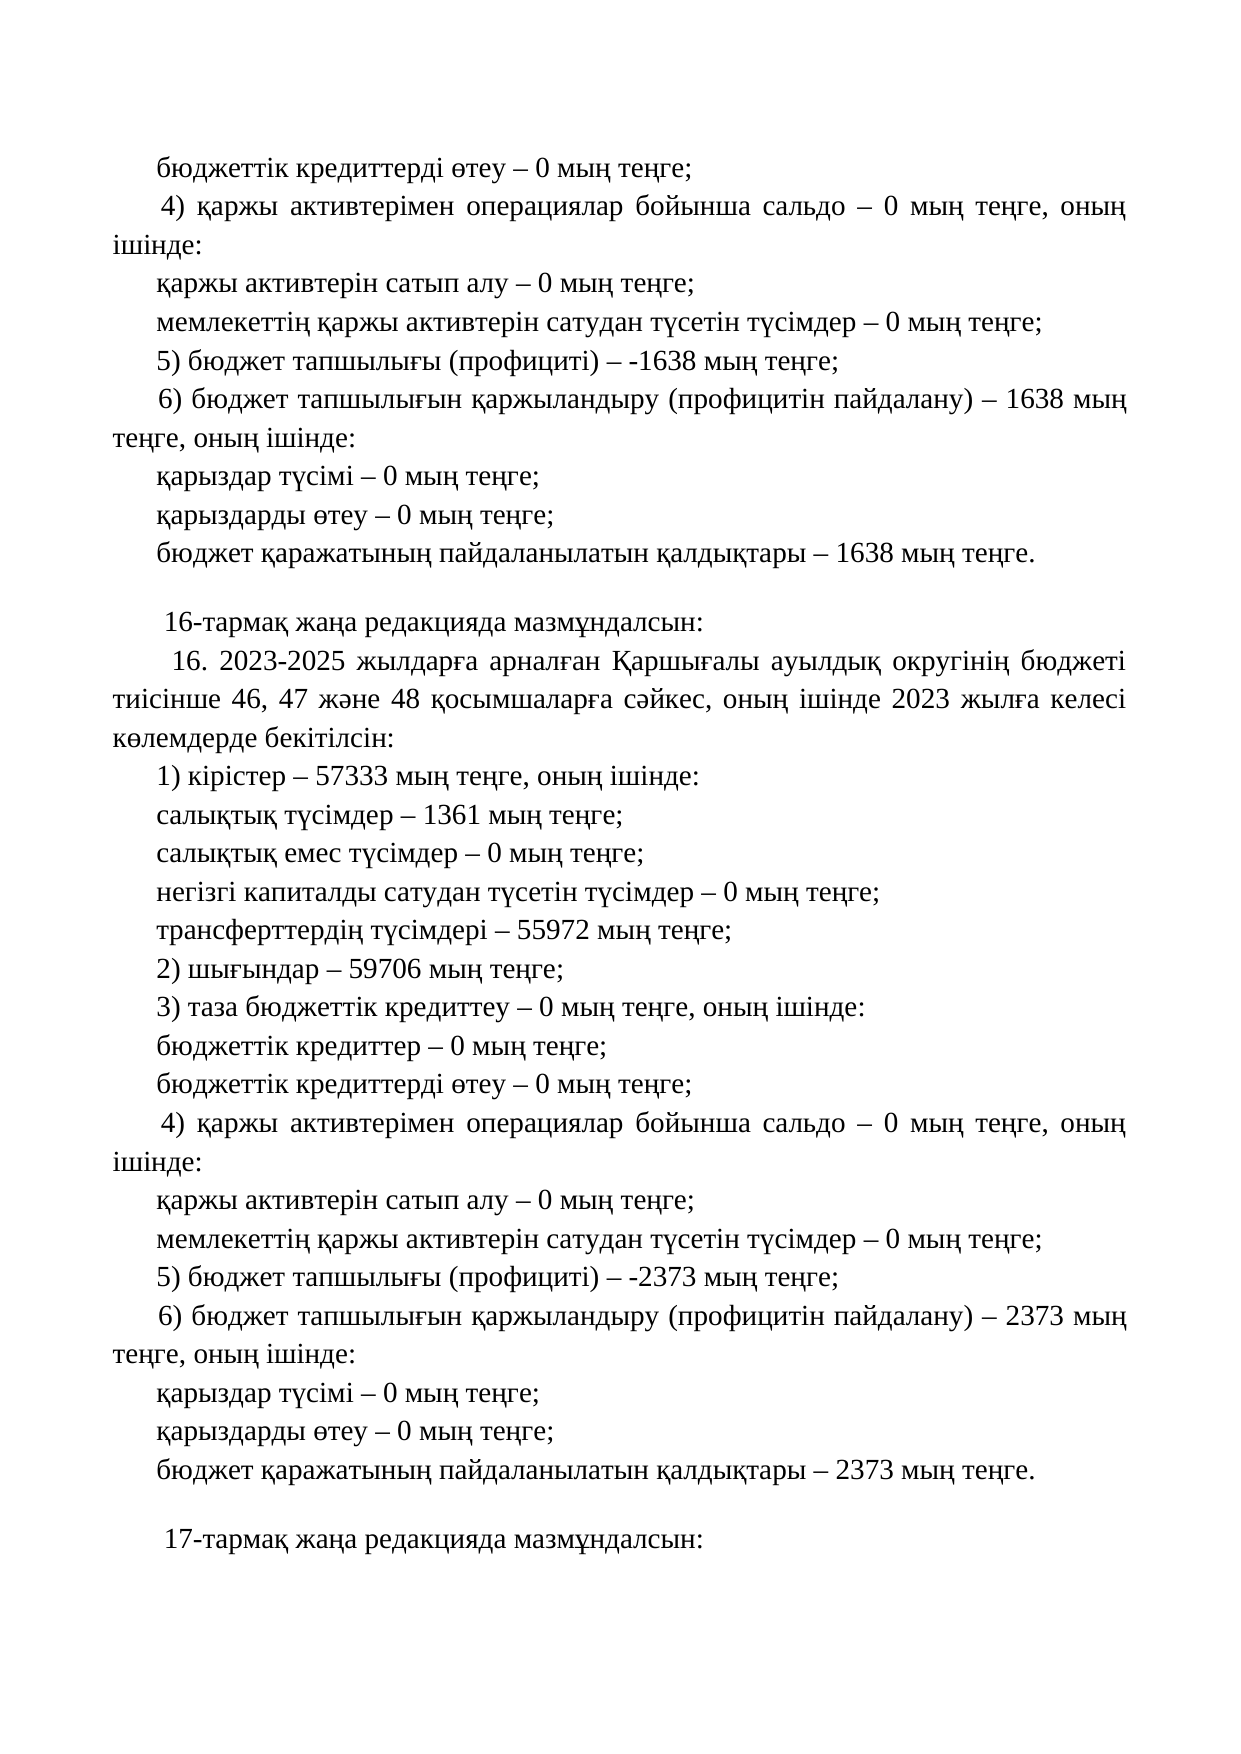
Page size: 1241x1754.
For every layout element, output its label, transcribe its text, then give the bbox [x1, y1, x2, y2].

text қаржы активтерін сатып алу – 0 мың теңге; [112, 1182, 1128, 1216]
text қаржы активтерін сатып алу – 0 мың теңге; [112, 266, 1128, 299]
text 16. 2023-2025 жылдарға арналған Қаршығалы ауылдық округінің бюджеті тиісінше 46, 47 және 48 қосымшаларға сәйкес, оның ішінде 2023 жылға келесі көлемдерде бекітілсін: [112, 643, 1128, 753]
text қарыздарды өтеу – 0 мың теңге; [112, 497, 1128, 530]
text қарыздар түсімі – 0 мың теңге; [112, 1375, 1128, 1408]
text қарыздарды өтеу – 0 мың теңге; [112, 1413, 1128, 1447]
text мемлекеттің қаржы активтерін сатудан түсетін түсімдер – 0 мың теңге; [112, 1221, 1128, 1254]
text 5) бюджет тапшылығы (профициті) – -1638 мың теңге; [112, 343, 1128, 376]
text 5) бюджет тапшылығы (профициті) – -2373 мың теңге; [112, 1259, 1128, 1293]
text 3) таза бюджеттік кредиттеу – 0 мың теңге, оның ішінде: [112, 989, 1128, 1023]
text трансферттердің түсімдері – 55972 мың теңге; [112, 912, 1128, 946]
text 16-тармақ жаңа редакцияда мазмұндалсын: [112, 604, 1128, 638]
text мемлекеттің қаржы активтерін сатудан түсетін түсімдер – 0 мың теңге; [112, 304, 1128, 338]
text 4) қаржы активтерімен операциялар бойынша сальдо – 0 мың теңге, оның ішінде: [112, 1105, 1128, 1177]
text бюджеттік кредиттерді өтеу – 0 мың теңге; [112, 150, 1128, 183]
text 6) бюджет тапшылығын қаржыландыру (профицитін пайдалану) – 1638 мың теңге, оның ішінде: [112, 381, 1128, 453]
text салықтық түсімдер – 1361 мың теңге; [112, 797, 1128, 830]
text 4) қаржы активтерімен операциялар бойынша сальдо – 0 мың теңге, оның ішінде: [112, 188, 1128, 261]
text бюджеттік кредиттерді өтеу – 0 мың теңге; [112, 1067, 1128, 1100]
text негізгі капиталды сатудан түсетін түсімдер – 0 мың теңге; [112, 874, 1128, 907]
text 17-тармақ жаңа редакцияда мазмұндалсын: [112, 1521, 1128, 1554]
text 6) бюджет тапшылығын қаржыландыру (профицитін пайдалану) – 2373 мың теңге, оның ішінде: [112, 1298, 1128, 1370]
text қарыздар түсімі – 0 мың теңге; [112, 458, 1128, 492]
text бюджеттік кредиттер – 0 мың теңге; [112, 1028, 1128, 1062]
text 2) шығындар – 59706 мың теңге; [112, 951, 1128, 984]
text бюджет қаражатының пайдаланылатын қалдықтары – 2373 мың теңге. [112, 1452, 1128, 1486]
text бюджет қаражатының пайдаланылатын қалдықтары – 1638 мың теңге. [112, 535, 1128, 569]
text 1) кірістер – 57333 мың теңге, оның ішінде: [112, 758, 1128, 792]
text салықтық емес түсімдер – 0 мың теңге; [112, 835, 1128, 869]
